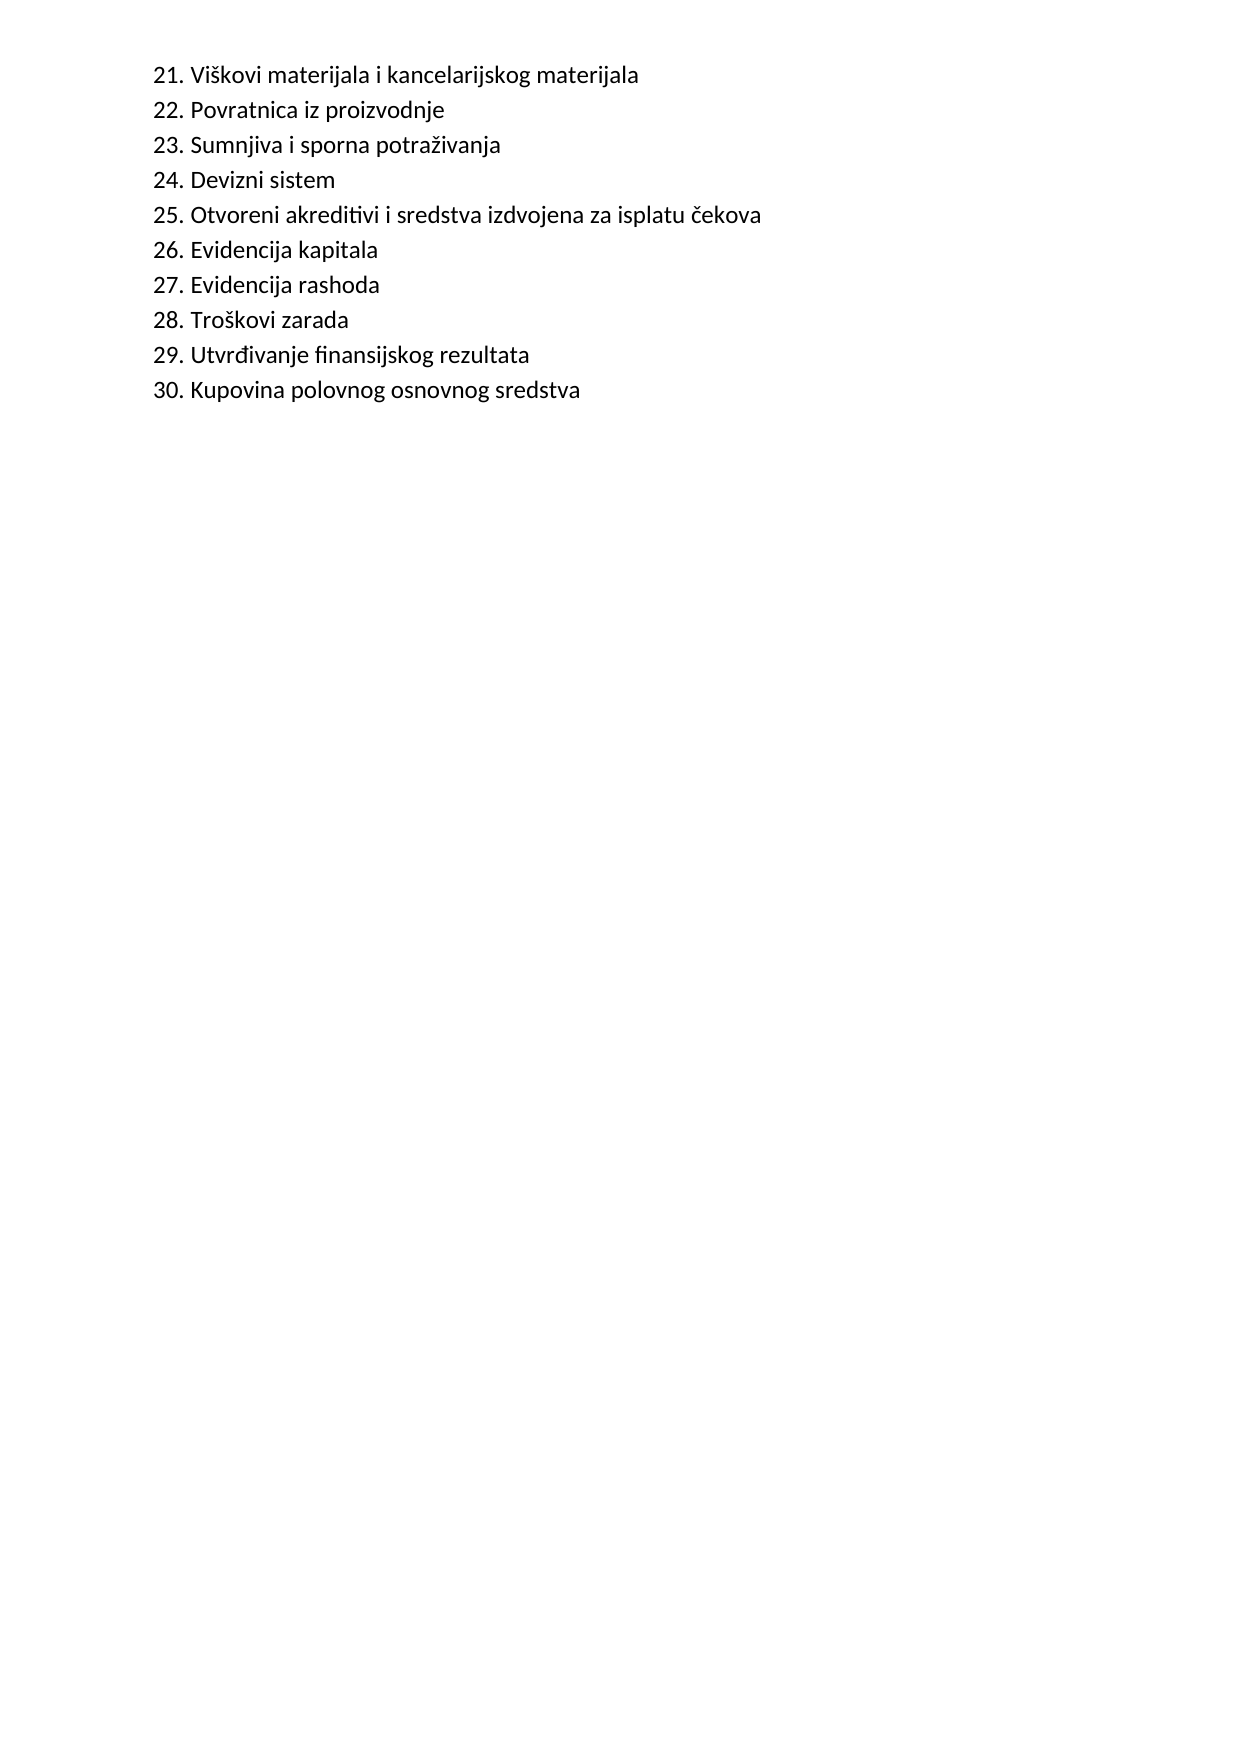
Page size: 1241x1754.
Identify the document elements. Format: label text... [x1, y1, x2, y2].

list Utvrđivanje finansijskog rezultata [153, 339, 1181, 369]
list Viškovi materijala i kancelarijskog materijala [153, 59, 1181, 89]
list Devizni sistem [153, 164, 1181, 194]
list Povratnica iz proizvodnje [153, 94, 1181, 124]
list Evidencija rashoda [153, 269, 1181, 299]
list Otvoreni akreditivi i sredstva izdvojena za isplatu čekova [153, 199, 1181, 229]
list Kupovina polovnog osnovnog sredstva [153, 374, 1181, 404]
list Troškovi zarada [153, 304, 1181, 334]
list Evidencija kapitala [153, 234, 1181, 264]
list Sumnjiva i sporna potraživanja [153, 129, 1181, 159]
